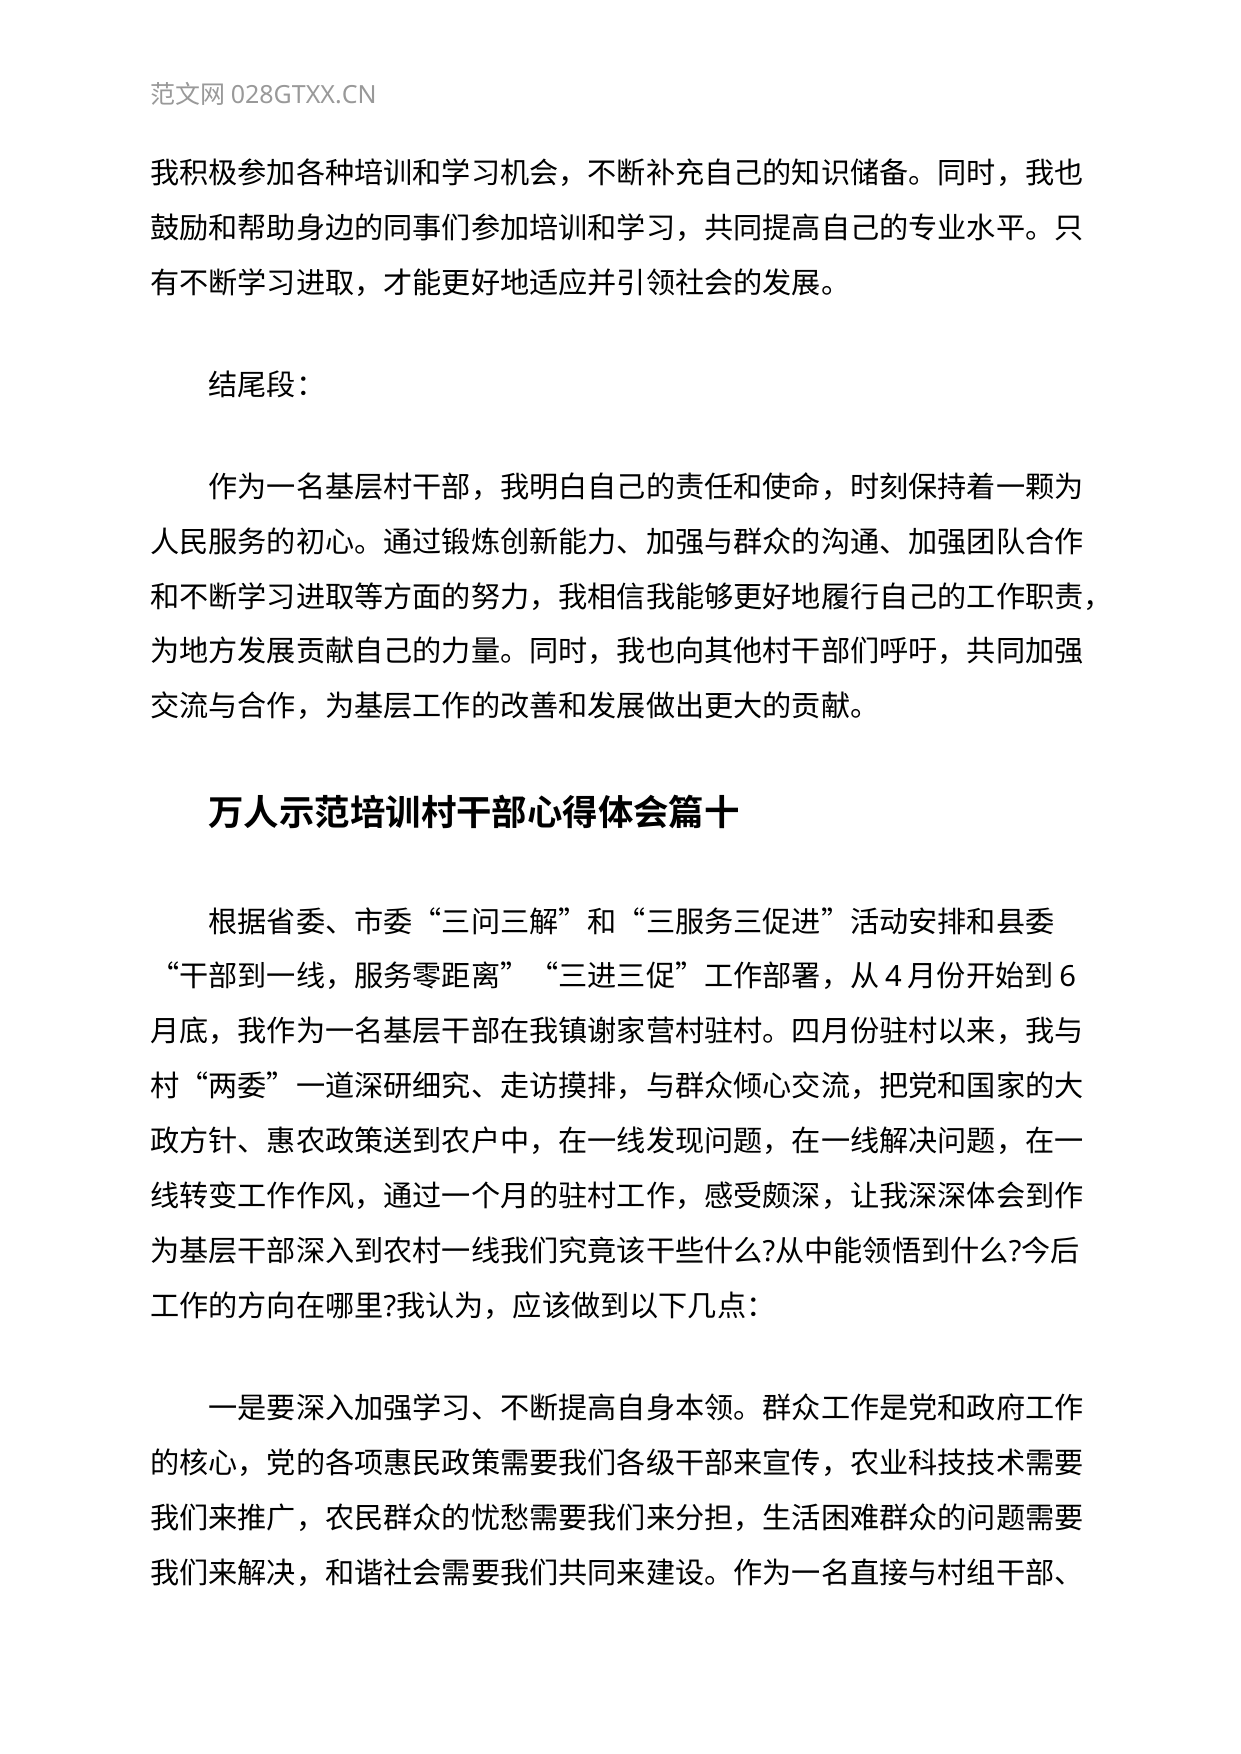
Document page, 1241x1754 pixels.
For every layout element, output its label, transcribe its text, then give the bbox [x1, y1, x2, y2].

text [150, 150, 1090, 302]
text 根据省委、市委“三问三解”和“三服务三促进”活动安排和县委“干部到一线，服务零距离”“三进三促”工作部署，从4月份开始到6月底，我作为一名基层干部在我镇谢家营村驻村。四月份驻村以来，我与村“两委”一道深研细究、走访摸排，与群众倾心交流，把党和国家的大政方针、惠农政策送到农户中，在一线发现问题，在一线解决问题，在一线转变工作作风，通过一个月的驻村工作，感受颇深，让我深深体会到作为基层干部深入到农村一线我们究竟该干些什么?从中能领悟到什么?今后工作的方向在哪里?我认为，应该做到以下几点： [150, 898, 1090, 1325]
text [150, 1384, 1090, 1592]
text 结尾段： [150, 362, 1090, 404]
text 作为一名基层村干部，我明白自己的责任和使命，时刻保持着一颗为人民服务的初心。通过锻炼创新能力、加强与群众的沟通、加强团队合作和不断学习进取等方面的努力，我相信我能够更好地履行自己的工作职责，为地方发展贡献自己的力量。同时，我也向其他村干部们呼吁，共同加强交流与合作，为基层工作的改善和发展做出更大的贡献。 [150, 463, 1090, 725]
text 万人示范培训村干部心得体会篇十 [150, 785, 1090, 836]
